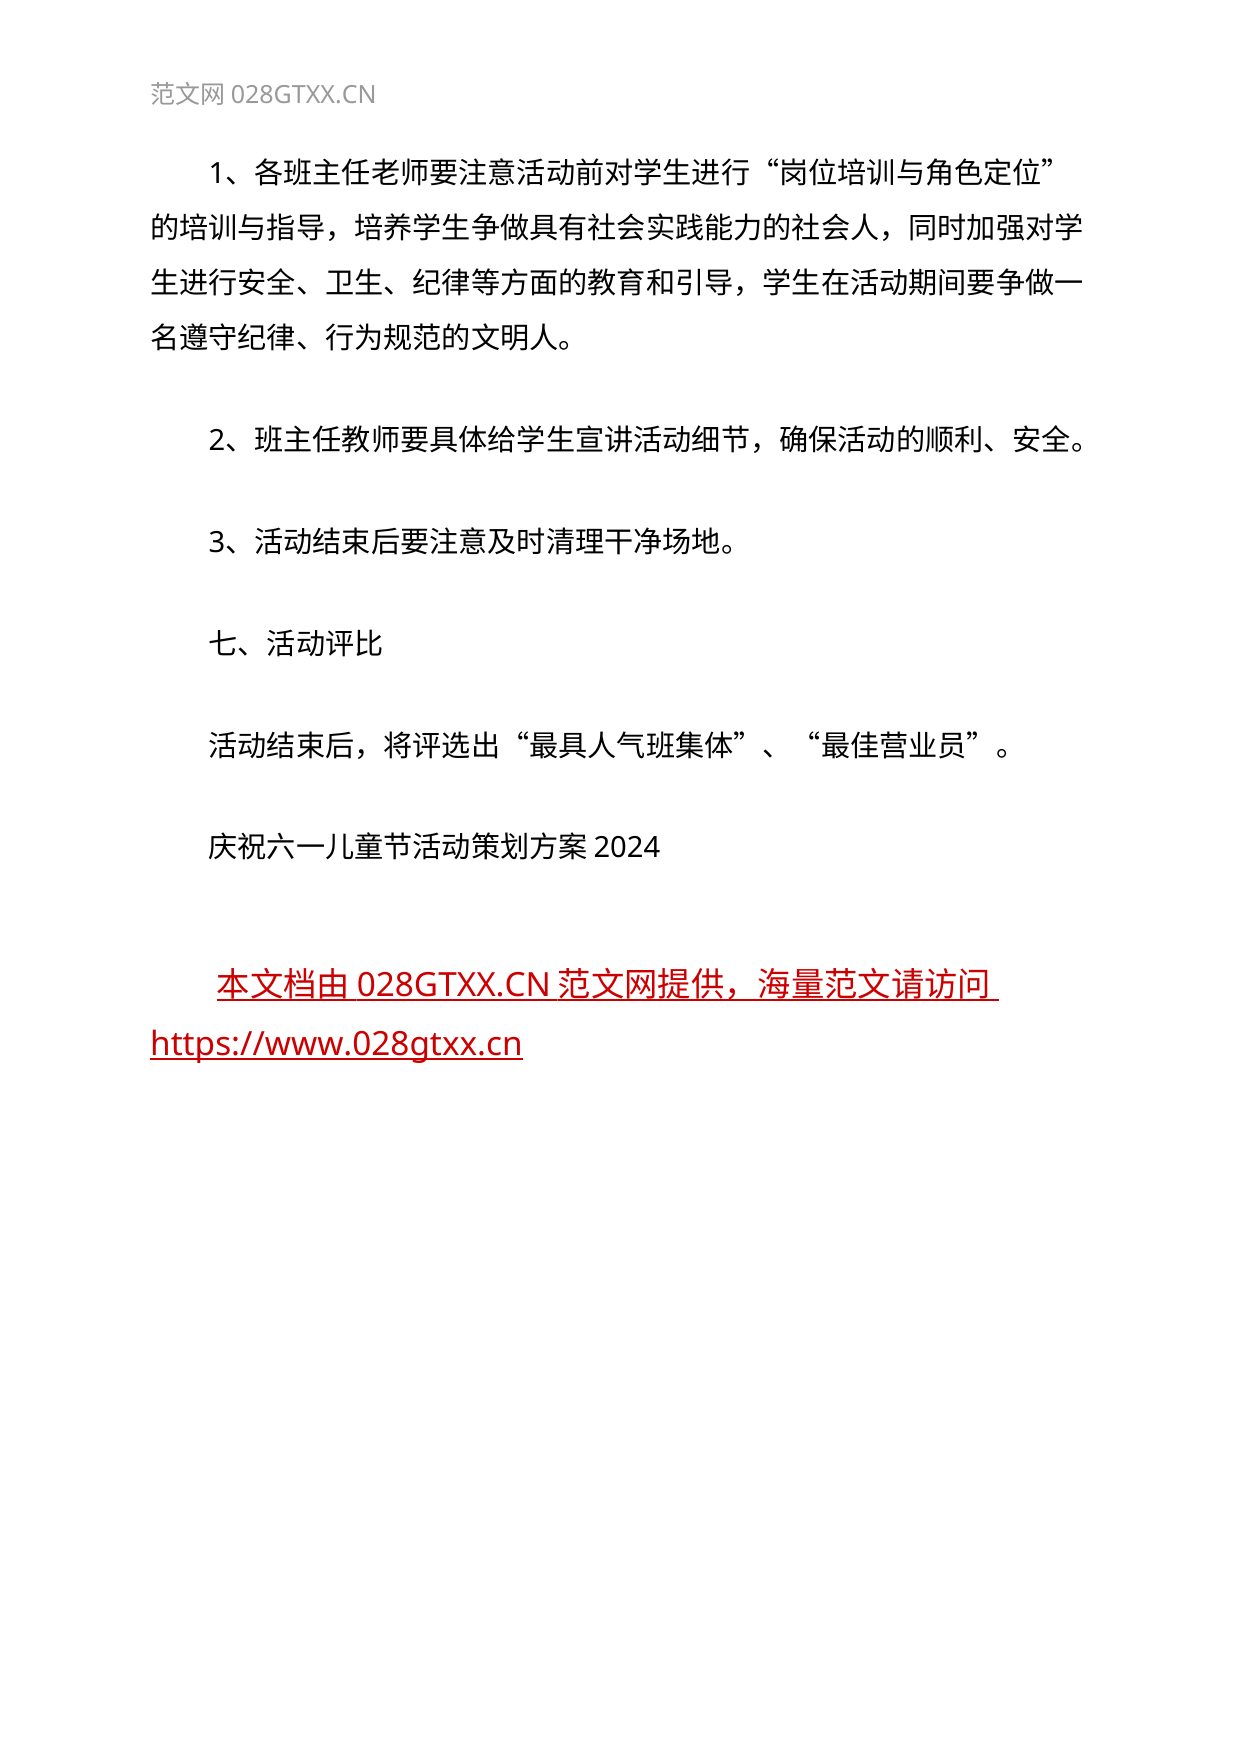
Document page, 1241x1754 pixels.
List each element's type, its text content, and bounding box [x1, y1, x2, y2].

text 本文档由028GTXX.CN范文网提供，海量范文请访问 https://www.028gtxx.cn [150, 957, 1090, 1065]
text 1、各班主任老师要注意活动前对学生进行“岗位培训与角色定位”的培训与指导，培养学生争做具有社会实践能力的社会人，同时加强对学生进行安全、卫生、纪律等方面的教育和引导，学生在活动期间要争做一名遵守纪律、行为规范的文明人。 [150, 150, 1090, 357]
text 3、活动结束后要注意及时清理干净场地。 [150, 518, 1090, 561]
text 庆祝六一儿童节活动策划方案2024 [150, 824, 1090, 866]
text 活动结束后，将评选出“最具人气班集体”、“最佳营业员”。 [150, 722, 1090, 764]
text 2、班主任教师要具体给学生宣讲活动细节，确保活动的顺利、安全。 [150, 417, 1090, 459]
text 七、活动评比 [150, 621, 1090, 663]
